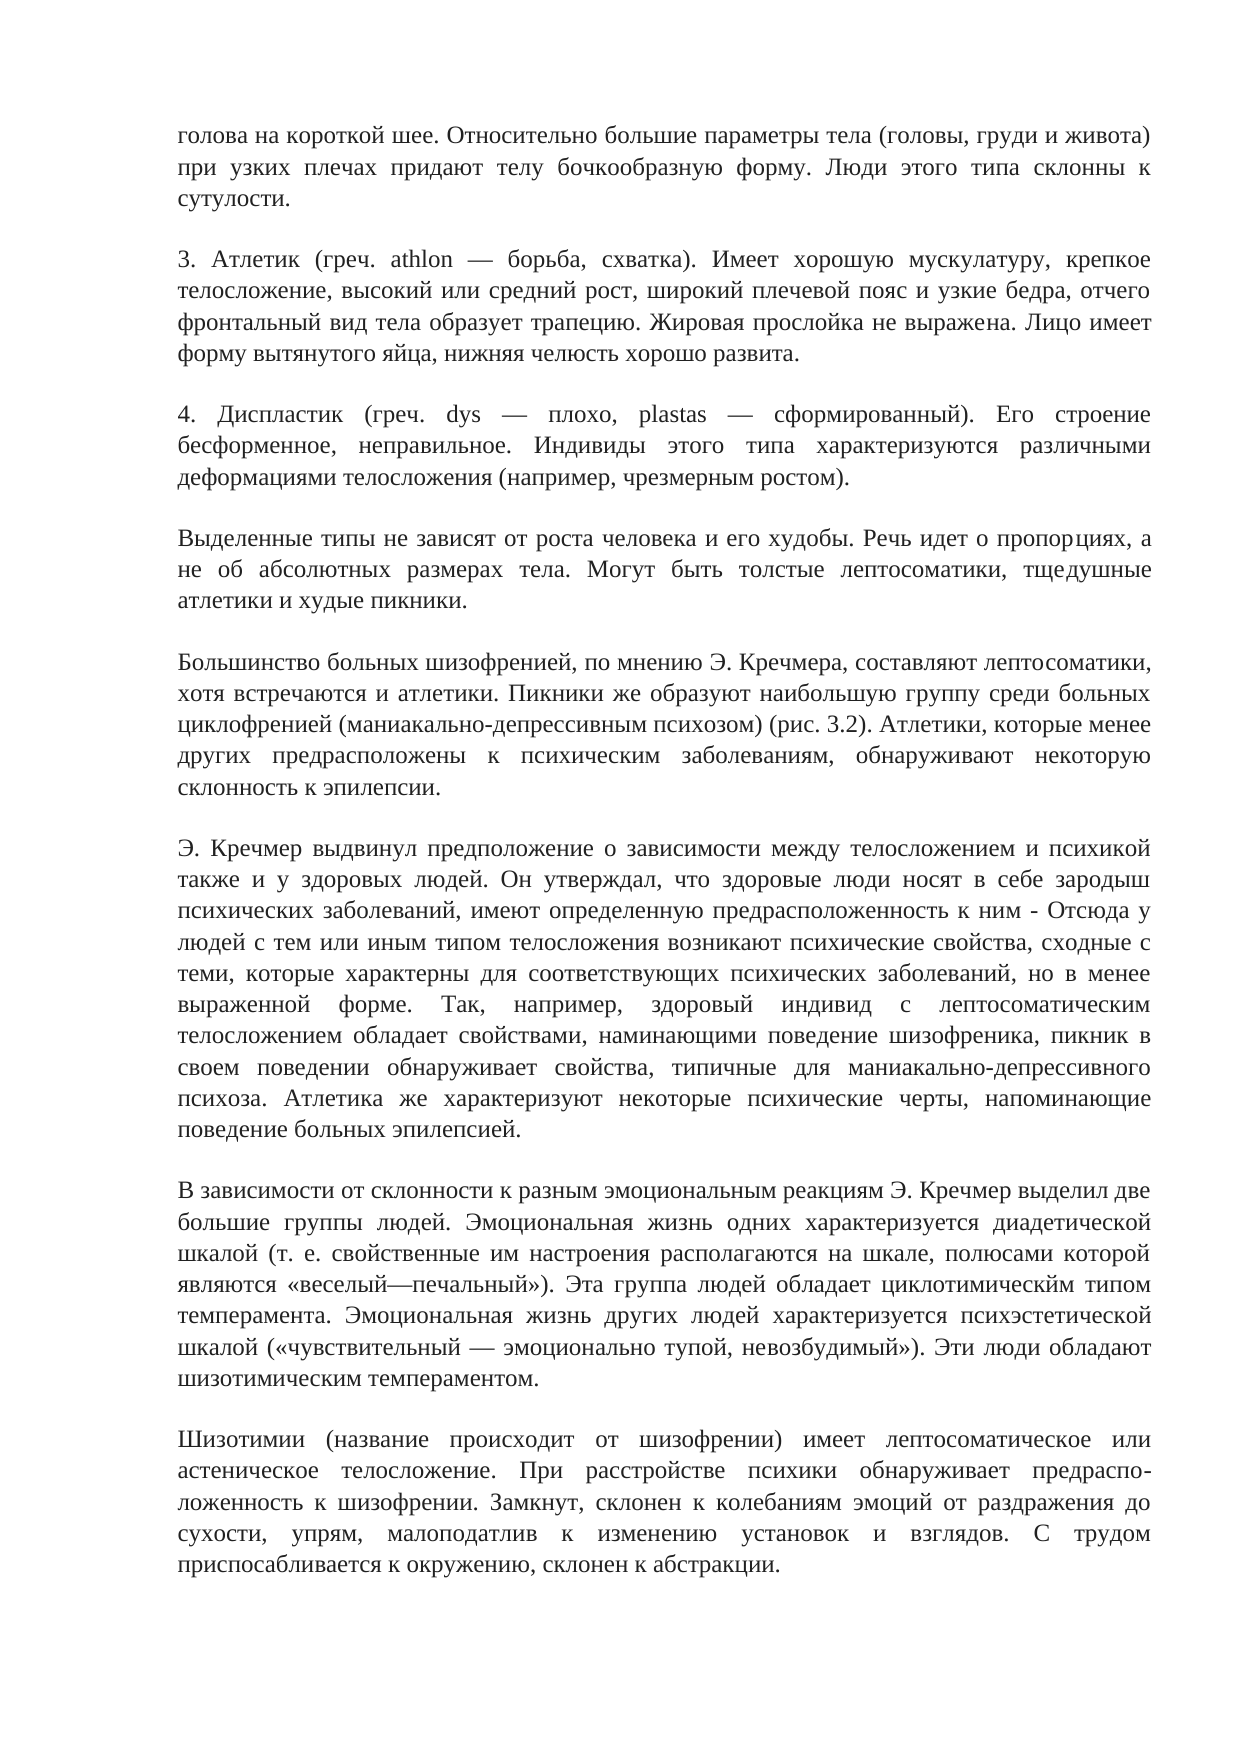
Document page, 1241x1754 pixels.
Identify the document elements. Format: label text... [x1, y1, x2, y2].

text Шизотимии (название происходит от шизофрении) имеет лептосоматическое или астеническое телосложение. При расстройстве психики обнаруживает предрасположенность к шизофрении. Замкнут, склонен к колебаниям эмоций от раздражения до сухости, упрям, малоподатлив к изменению установок и взглядов. С трудом приспосабливается к окружению, склонен к абстракции. [177, 1422, 1152, 1578]
text Э. Кречмер выдвинул предположение о зависимости между телосложением и психикой также и у здоровых людей. Он утверждал, что здоровые люди носят в себе зародыш психических заболеваний, имеют определенную предрасположенность к ним - Отсюда у людей с тем или иным типом телосложения возникают психические свойства, сходные с теми, которые характерны для соответствующих психических заболеваний, но в менее выраженной форме. Так, например, здоровый индивид с лептосоматическим телосложением обладает свойствами, наминающими поведение шизофреника, пикник в своем поведении обнаруживает свойства, типичные для маниакально-депрессивного психоза. Атлетика же характеризуют некоторые психические черты, напоминающие поведение больных эпилепсией. [177, 831, 1152, 1143]
text В зависимости от склонности к разным эмоциональным реакциям Э. Кречмер выделил две большие группы людей. Эмоциональная жизнь одних характеризуется диадетической шкалой (т. е. свойственные им настроения располагаются на шкале, полюсами которой являются «веселый—печальный»). Эта группа людей обладает циклотимическйм типом темперамента. Эмоциональная жизнь других людей характеризуется психэстетической шкалой («чувствительный — эмоционально тупой, невозбудимый»). Эти люди обладают шизотимическим темпераментом. [177, 1173, 1152, 1392]
text 4. Диспластик (греч. dys — плохо, plastas — сформированный). Его строение бесформенное, неправильное. Индивиды этого типа характеризуются различными деформациями телосложения (например, чрезмерным ростом). [177, 397, 1152, 491]
text Большинство больных шизофренией, по мнению Э. Кречмера, составляют лептосоматики, хотя встречаются и атлетики. Пикники же образуют наибольшую группу среди больных циклофренией (маниакально-депрессивным психозом) (рис. 3.2). Атлетики, которые менее других предрасположены к психическим заболеваниям, обнаруживают некоторую склонность к эпилепсии. [177, 644, 1152, 801]
text Выделенные типы не зависят от роста человека и его худобы. Речь идет о пропорциях, а не об абсолютных размерах тела. Могут быть толстые лептосоматики, тщедушные атлетики и худые пикники. [177, 521, 1152, 614]
text 3. Атлетик (греч. athlon — борьба, схватка). Имеет хорошую мускулатуру, крепкое телосложение, высокий или средний рост, широкий плечевой пояс и узкие бедра, отчего фронтальный вид тела образует трапецию. Жировая прослойка не выражена. Лицо имеет форму вытянутого яйца, нижняя челюсть хорошо развита. [177, 242, 1152, 367]
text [177, 118, 1152, 212]
